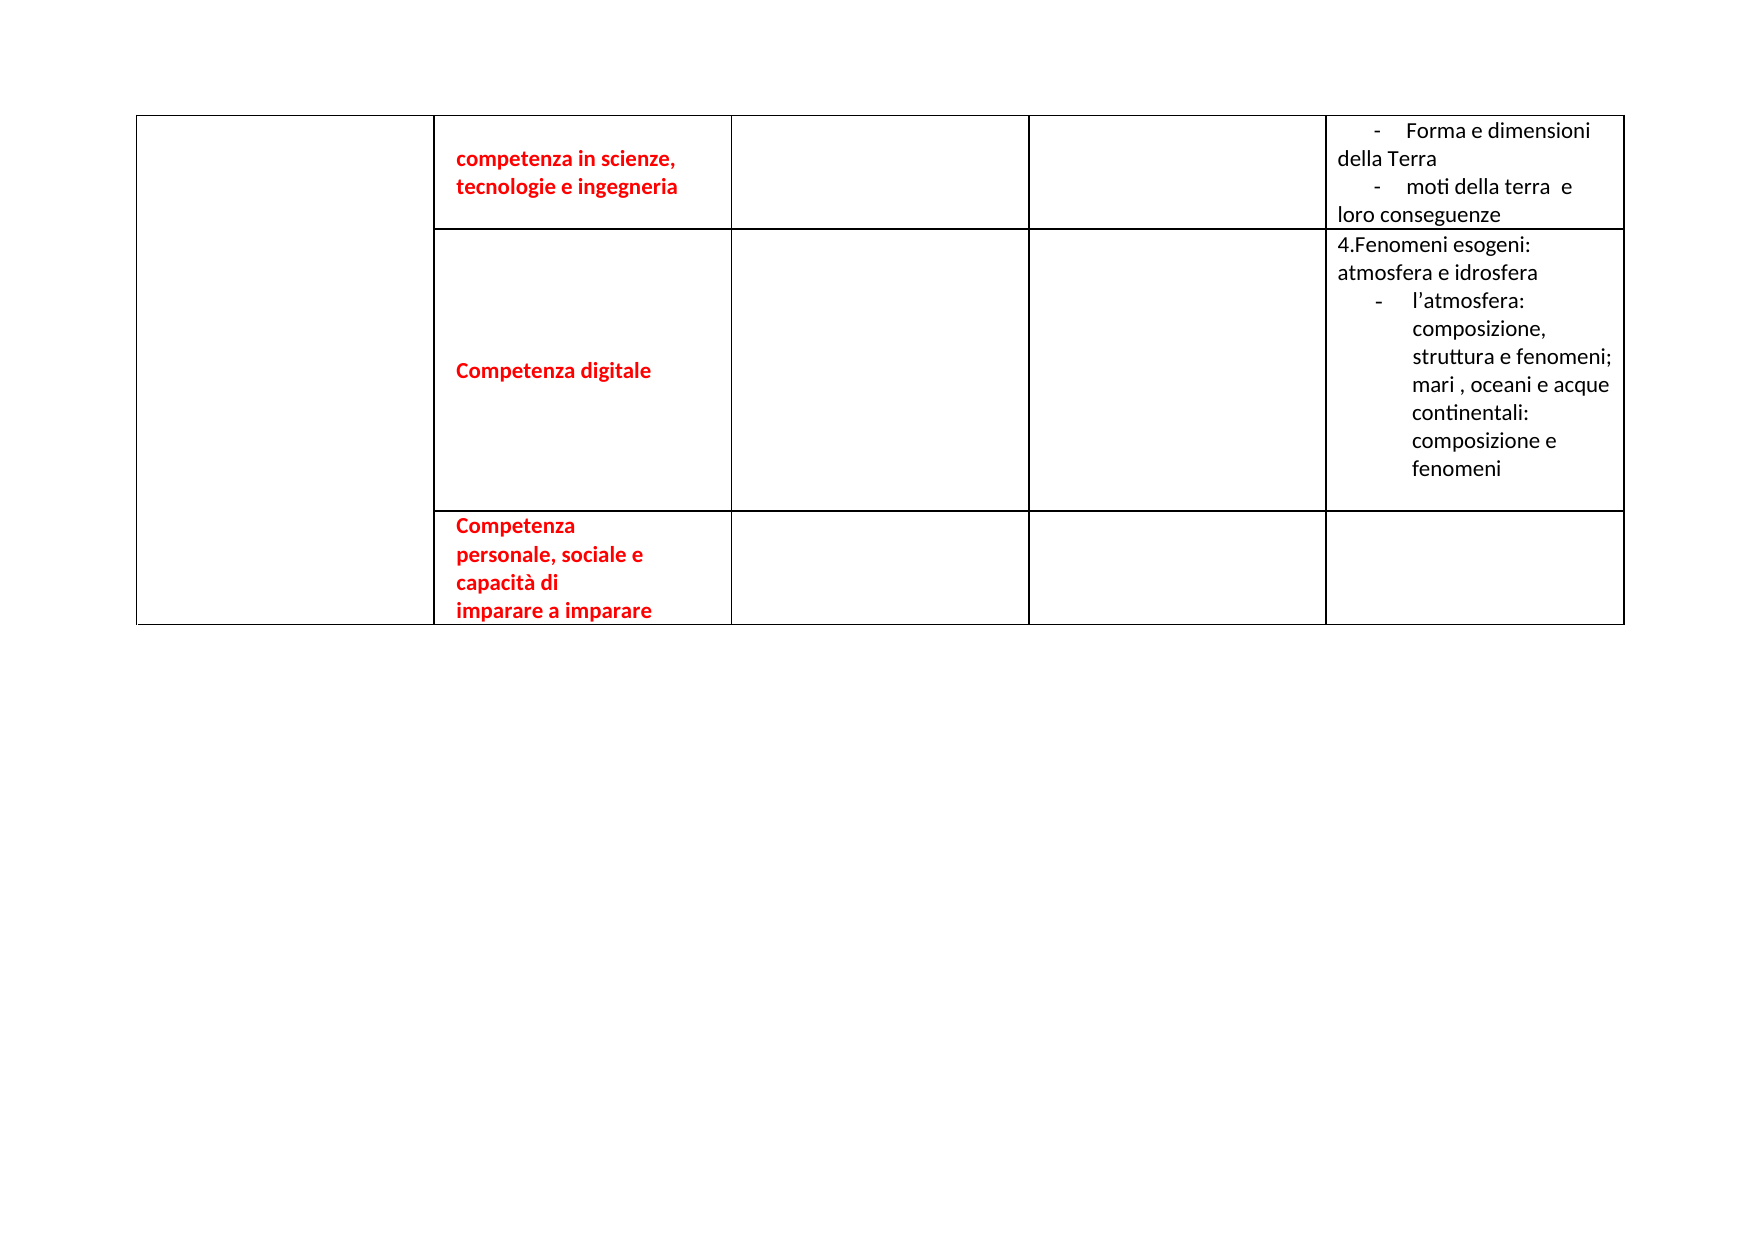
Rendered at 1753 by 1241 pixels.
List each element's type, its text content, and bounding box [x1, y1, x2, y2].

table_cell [1327, 116, 1623, 228]
table_cell [732, 116, 1028, 228]
table_cell 4.Fenomeni esogeni: atmosfera e idrosfera l’atmosfera: composizione, struttura e fenomeni; mari , oceani e acque continentali: composizione e fenomeni [1327, 230, 1623, 510]
table_cell [1030, 230, 1325, 510]
table_cell [1030, 512, 1325, 624]
table_cell [1327, 512, 1623, 624]
table_cell [1030, 116, 1325, 228]
table_cell [732, 512, 1028, 624]
table_cell [732, 230, 1028, 510]
table_cell Competenza digitale [435, 230, 731, 510]
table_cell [435, 116, 731, 228]
table_cell Competenza personale, sociale e capacità di imparare a imparare [435, 512, 731, 624]
